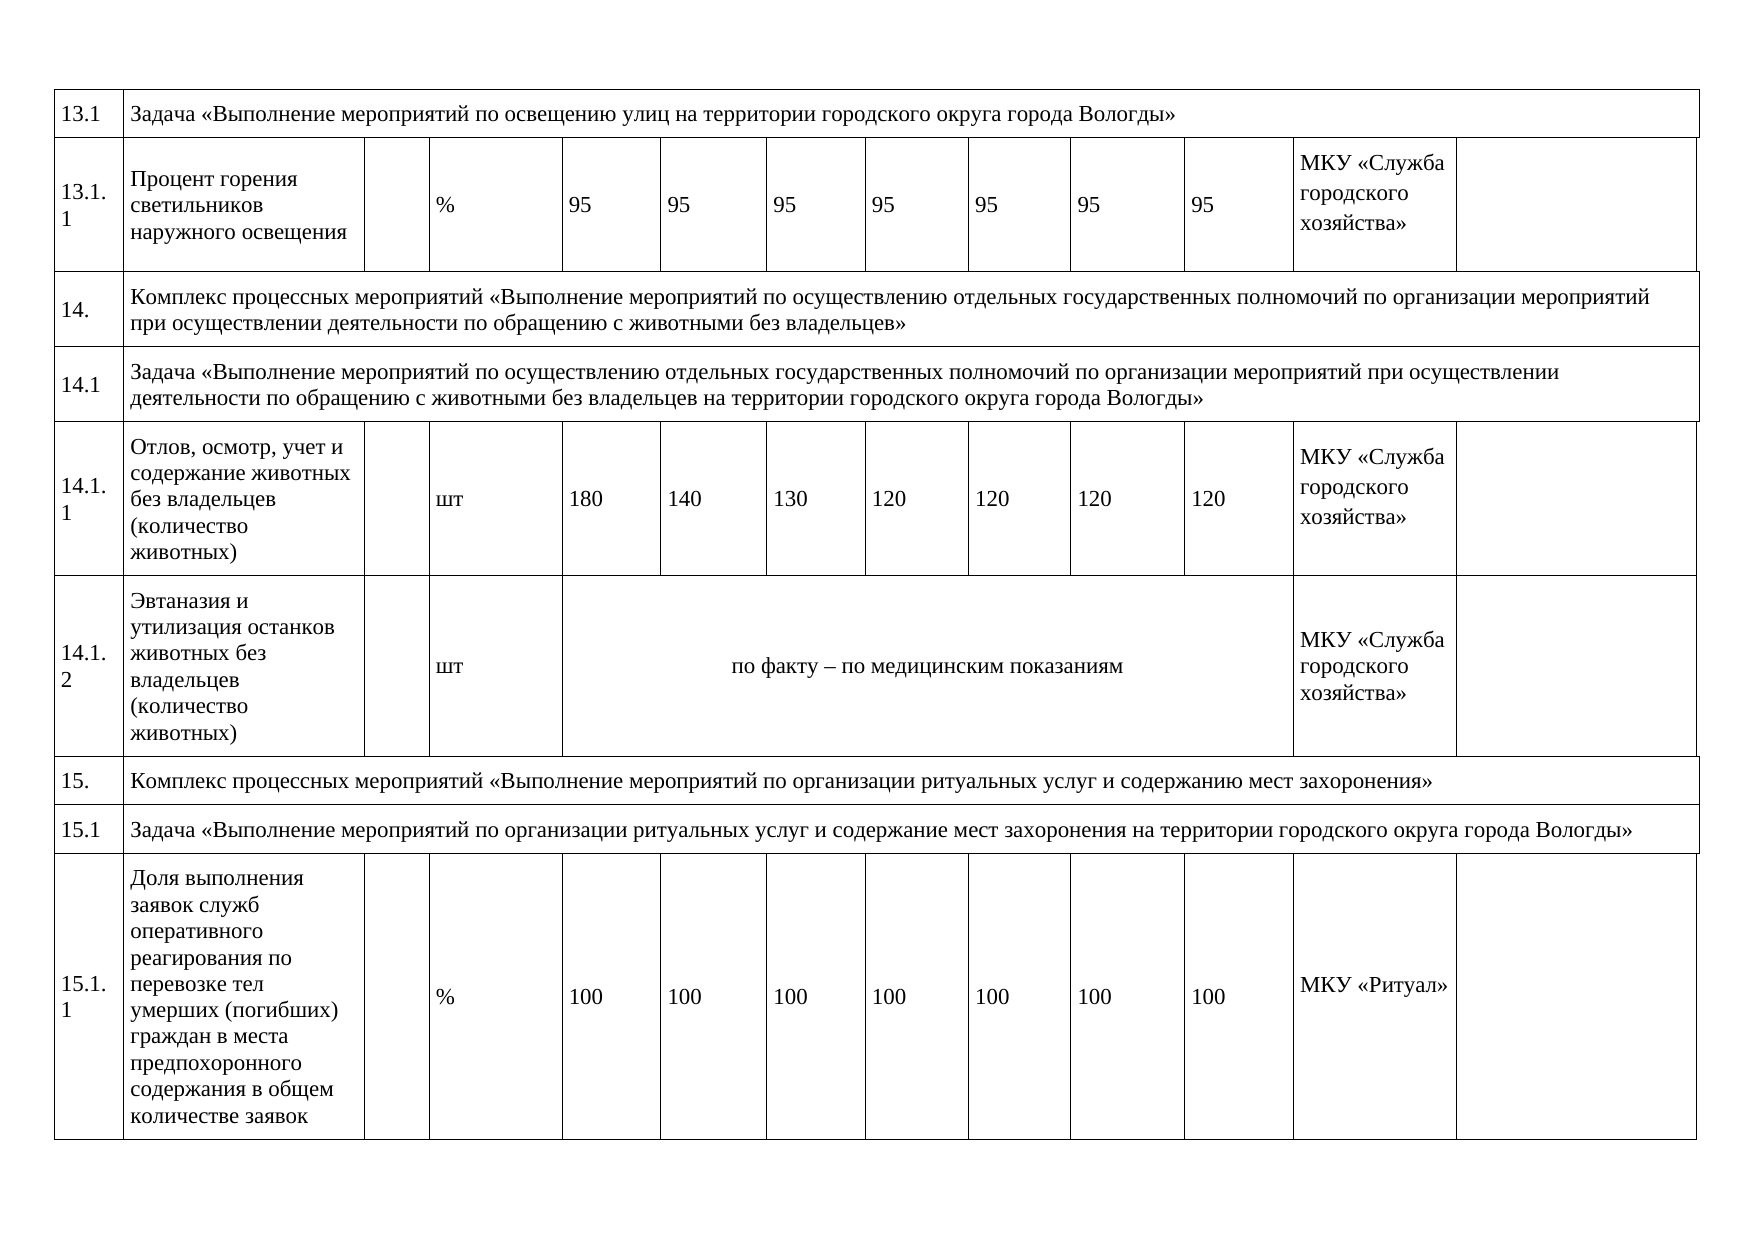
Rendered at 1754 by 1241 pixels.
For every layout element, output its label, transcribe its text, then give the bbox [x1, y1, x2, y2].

table_cell 100 [866, 854, 968, 1139]
table_cell 120 [866, 422, 968, 575]
table_cell 95 [767, 138, 865, 271]
table_cell Комплекс процессных мероприятий «Выполнение мероприятий по осуществлению отдельных государственных полномочий по организации мероприятий при осуществлении деятельности по обращению с животными без владельцев» [124, 272, 1699, 346]
table_cell 100 [767, 854, 865, 1139]
table_cell 15.1 [55, 805, 123, 853]
table_cell Задача «Выполнение мероприятий по осуществлению отдельных государственных полномочий по организации мероприятий при осуществлении деятельности по обращению с животными без владельцев на территории городского округа города Вологды» [124, 347, 1699, 421]
table_cell 15. [55, 757, 123, 804]
table_cell МКУ «Служба городского хозяйства» [1294, 576, 1456, 756]
table_cell 100 [1185, 854, 1293, 1139]
table_cell 95 [661, 138, 766, 271]
table_cell 15.1.1 [55, 854, 123, 1139]
table_cell 14.1 [55, 347, 123, 421]
table_cell [365, 422, 429, 575]
table_cell 140 [661, 422, 766, 575]
table_cell МКУ «Служба городского хозяйства» [1294, 422, 1456, 575]
table_cell Задача «Выполнение мероприятий по освещению улиц на территории городского округа города Вологды» [124, 90, 1699, 137]
table_cell Отлов, осмотр, учет и содержание животных без владельцев (количество животных) [124, 422, 364, 575]
table_cell МКУ «Служба городского хозяйства» [1294, 138, 1456, 271]
table_cell Задача «Выполнение мероприятий по организации ритуальных услуг и содержание мест захоронения на территории городского округа города Вологды» [124, 805, 1699, 853]
table_cell 14.1.2 [55, 576, 123, 756]
table_cell [365, 138, 429, 271]
table_cell 100 [969, 854, 1070, 1139]
table_cell 100 [1071, 854, 1184, 1139]
table_cell 95 [1071, 138, 1184, 271]
table_cell Доля выполнения заявок служб оперативного реагирования по перевозке тел умерших (погибших) граждан в места предпохоронного содержания в общем количестве заявок [124, 854, 364, 1139]
table_cell Эвтаназия и утилизация останков животных без владельцев (количество животных) [124, 576, 364, 756]
table_cell Процент горения светильников наружного освещения [124, 138, 364, 271]
table_cell [1457, 576, 1696, 756]
table_cell шт [430, 422, 562, 575]
table_cell 95 [866, 138, 968, 271]
table_cell 100 [661, 854, 766, 1139]
table_cell % [430, 854, 562, 1139]
table_cell по факту – по медицинским показаниям [563, 576, 1293, 756]
table_cell шт [430, 576, 562, 756]
table_cell [1457, 138, 1696, 271]
table_cell 95 [563, 138, 660, 271]
table_cell 120 [969, 422, 1070, 575]
table_cell [365, 576, 429, 756]
table_cell 13.1.1 [55, 138, 123, 271]
table_cell 14.1.1 [55, 422, 123, 575]
table_cell 120 [1071, 422, 1184, 575]
table_cell 14. [55, 272, 123, 346]
table_cell % [430, 138, 562, 271]
table_cell 130 [767, 422, 865, 575]
table_cell 120 [1185, 422, 1293, 575]
table_cell 180 [563, 422, 660, 575]
table_cell [365, 854, 429, 1139]
table_cell МКУ «Ритуал» [1294, 854, 1456, 1139]
table_cell 100 [563, 854, 660, 1139]
table_cell [1457, 422, 1696, 575]
table_cell [1457, 854, 1696, 1139]
table_cell 95 [969, 138, 1070, 271]
table_cell 13.1 [55, 90, 123, 137]
table_cell 95 [1185, 138, 1293, 271]
table_cell Комплекс процессных мероприятий «Выполнение мероприятий по организации ритуальных услуг и содержанию мест захоронения» [124, 757, 1699, 804]
